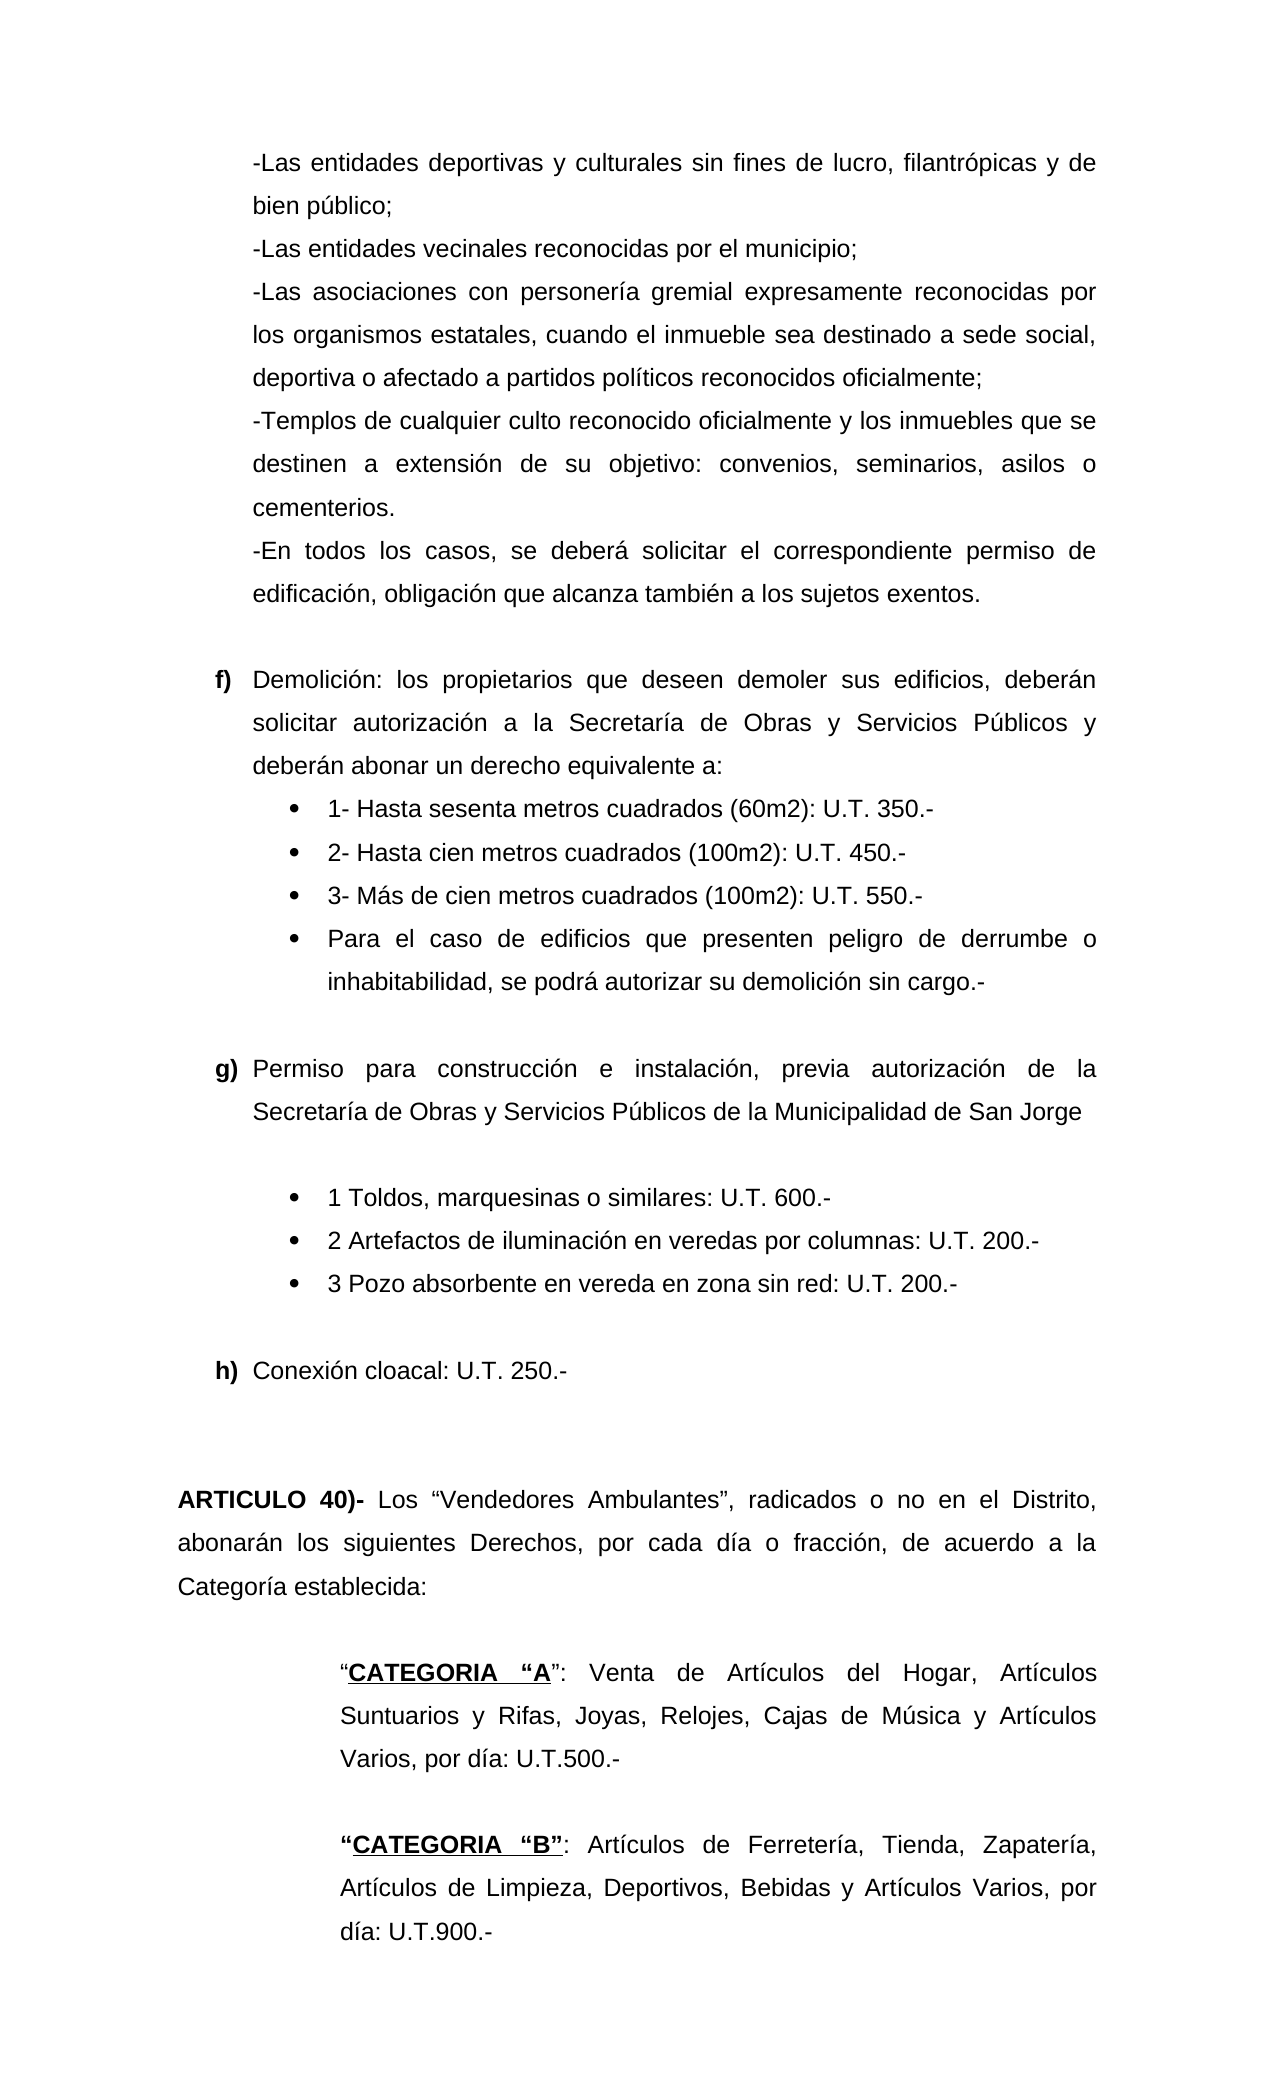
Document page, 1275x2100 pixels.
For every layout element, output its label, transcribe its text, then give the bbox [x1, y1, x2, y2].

list Para el caso de edificios que presenten peligro de derrumbe o inhabitabilidad, se podrá autorizar su demolición sin cargo.- [290, 924, 1098, 996]
text “CATEGORIA “A”: Venta de Artículos del Hogar, Artículos Suntuarios y Rifas, Joyas, Relojes, Cajas de Música y Artículos Varios, por día: U.T.500.- [177, 1658, 1098, 1773]
text -En todos los casos, se deberá solicitar el correspondiente permiso de edificación, obligación que alcanza también a los sujetos exentos. [252, 536, 1098, 608]
list 1 Toldos, marquesinas o similares: U.T. 600.- [290, 1183, 1098, 1212]
list 3- Más de cien metros cuadrados (100m2): U.T. 550.- [290, 881, 1098, 910]
text -Templos de cualquier culto reconocido oficialmente y los inmuebles que se destinen a extensión de su objetivo: convenios, seminarios, asilos o cementerios. [252, 406, 1098, 521]
text -Las entidades deportivas y culturales sin fines de lucro, filantrópicas y de bien público; [252, 148, 1098, 219]
list Demolición: los propietarios que deseen demoler sus edificios, deberán solicitar autorización a de Obras y Servicios Públicos y deberán abonar un derecho equivalente a: [215, 665, 1098, 780]
text “CATEGORIA “B”: Artículos de Ferretería, Tienda, Zapatería, Artículos de Limpieza, Deportivos, Bebidas y Artículos Varios, por día: U.T.900.- [177, 1830, 1098, 1945]
list Permiso para construcción e instalación, previa autorización de de Obras y Servicios Públicos de de San Jorge [215, 1054, 1098, 1126]
list 3 Pozo absorbente en vereda en zona sin red: U.T. 200.- [290, 1269, 1098, 1298]
list 2 Artefactos de iluminación en veredas por columnas: U.T. 200.- [290, 1226, 1098, 1255]
list 1- Hasta sesenta metros cuadrados (60m2): U.T. 350.- [290, 794, 1098, 823]
text -Las entidades vecinales reconocidas por el municipio; [252, 234, 1098, 263]
text -Las asociaciones con personería gremial expresamente reconocidas por los organismos estatales, cuando el inmueble sea destinado a sede social, deportiva o afectado a partidos políticos reconocidos oficialmente; [252, 277, 1098, 392]
text ARTICULO 40)- Los “Vendedores Ambulantes”, radicados o no en el Distrito, abonarán los siguientes Derechos, por cada día o fracción, de acuerdo a establecida: [177, 1485, 1098, 1600]
list 2- Hasta cien metros cuadrados (100m2): U.T. 450.- [290, 838, 1098, 867]
list Conexión cloacal: U.T. 250.- [215, 1356, 1098, 1384]
